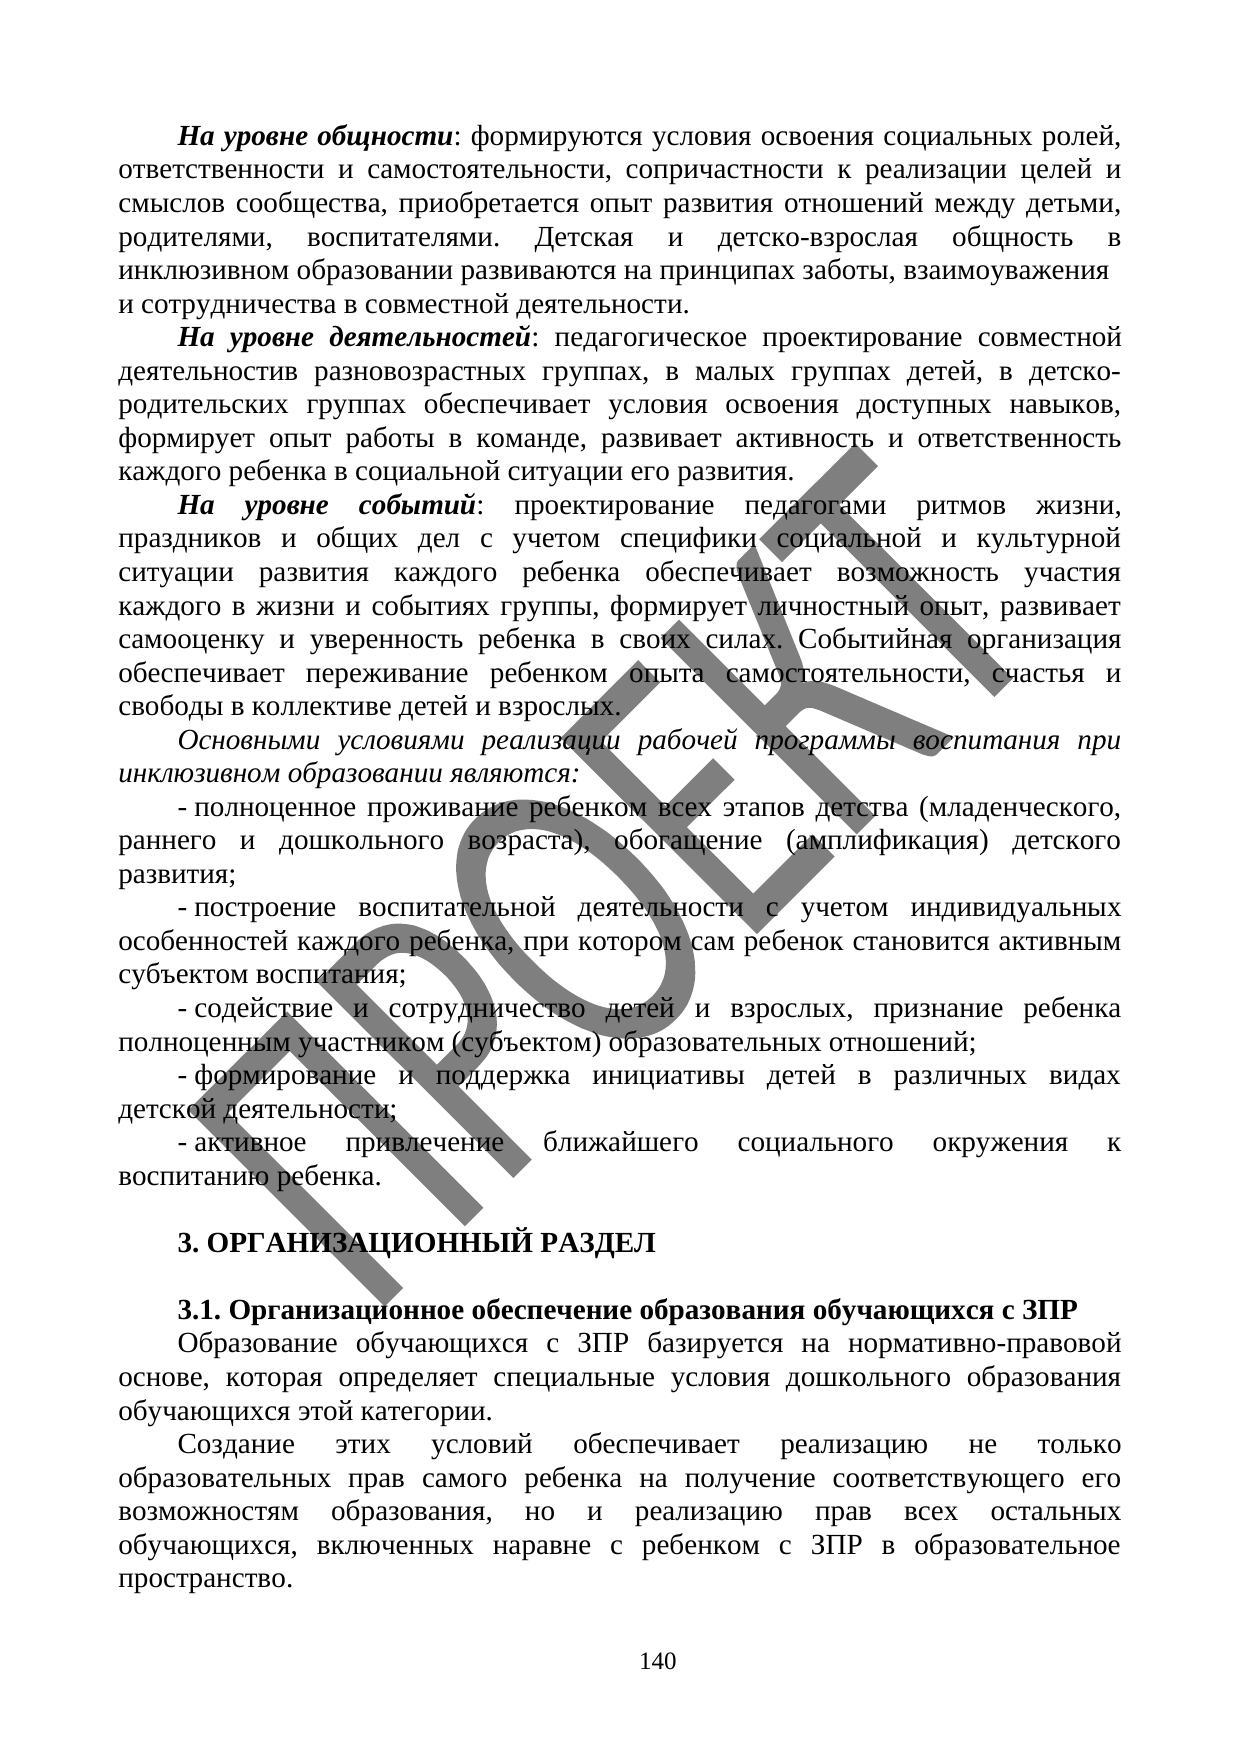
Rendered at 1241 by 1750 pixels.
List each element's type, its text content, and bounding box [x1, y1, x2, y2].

text Основными условиями реализации рабочей программы воспитания при инклюзивном образовании являются: [118, 722, 1122, 789]
text На уровне событий: проектирование педагогами ритмов жизни, праздников и общих дел с учетом специфики социальной и культурной ситуации развития каждого ребенка обеспечивает возможность участия каждого в жизни и событиях группы, формирует личностный опыт, развивает самооценку и уверенность ребенка в своих силах. Событийная организация обеспечивает переживание ребенком опыта самостоятельности, счастья и свободы в коллективе детей и взрослых. [118, 487, 1122, 722]
text Создание этих условий обеспечивает реализацию не только образовательных прав самого ребенка на получение соответствующего его возможностям образования, но и реализацию прав всех остальных обучающихся, включенных наравне с ребенком с ЗПР в образовательное пространство. [118, 1426, 1122, 1594]
text - построение воспитательной деятельности с учетом индивидуальных особенностей каждого ребенка, при котором сам ребенок становится активным субъектом воспитания; [118, 889, 1122, 990]
text - активное привлечение ближайшего социального окружения к воспитанию ребенка. [118, 1124, 1122, 1191]
text 3.1. Организационное обеспечение образования обучающихся с ЗПР [118, 1292, 1122, 1326]
text На уровне деятельностей: педагогическое проектирование совместной деятельностив разновозрастных группах, в малых группах детей, в детско-родительских группах обеспечивает условия освоения доступных навыков, формирует опыт работы в команде, развивает активность и ответственность каждого ребенка в социальной ситуации его развития. [118, 319, 1122, 487]
text На уровне общности: формируются условия освоения социальных ролей, ответственности и самостоятельности, сопричастности к реализации целей и смыслов сообщества, приобретается опыт развития отношений между детьми, родителями, воспитателями. Детская и детско-взрослая общность в инклюзивном образовании развиваются на принципах заботы, взаимоуважения и сотрудничества в совместной деятельности. [118, 118, 1122, 319]
text - формирование и поддержка инициативы детей в различных видах детской деятельности; [118, 1057, 1122, 1124]
text Образование обучающихся с ЗПР базируется на нормативно-правовой основе, которая определяет специальные условия дошкольного образования обучающихся этой категории. [118, 1326, 1122, 1426]
subtitle 3. ОРГАНИЗАЦИОННЫЙ РАЗДЕЛ [118, 1225, 1122, 1258]
text - полноценное проживание ребенком всех этапов детства (младенческого, раннего и дошкольного возраста), обогащение (амплификация) детского развития; [118, 789, 1122, 889]
text - содействие и сотрудничество детей и взрослых, признание ребенка полноценным участником (субъектом) образовательных отношений; [118, 990, 1122, 1057]
